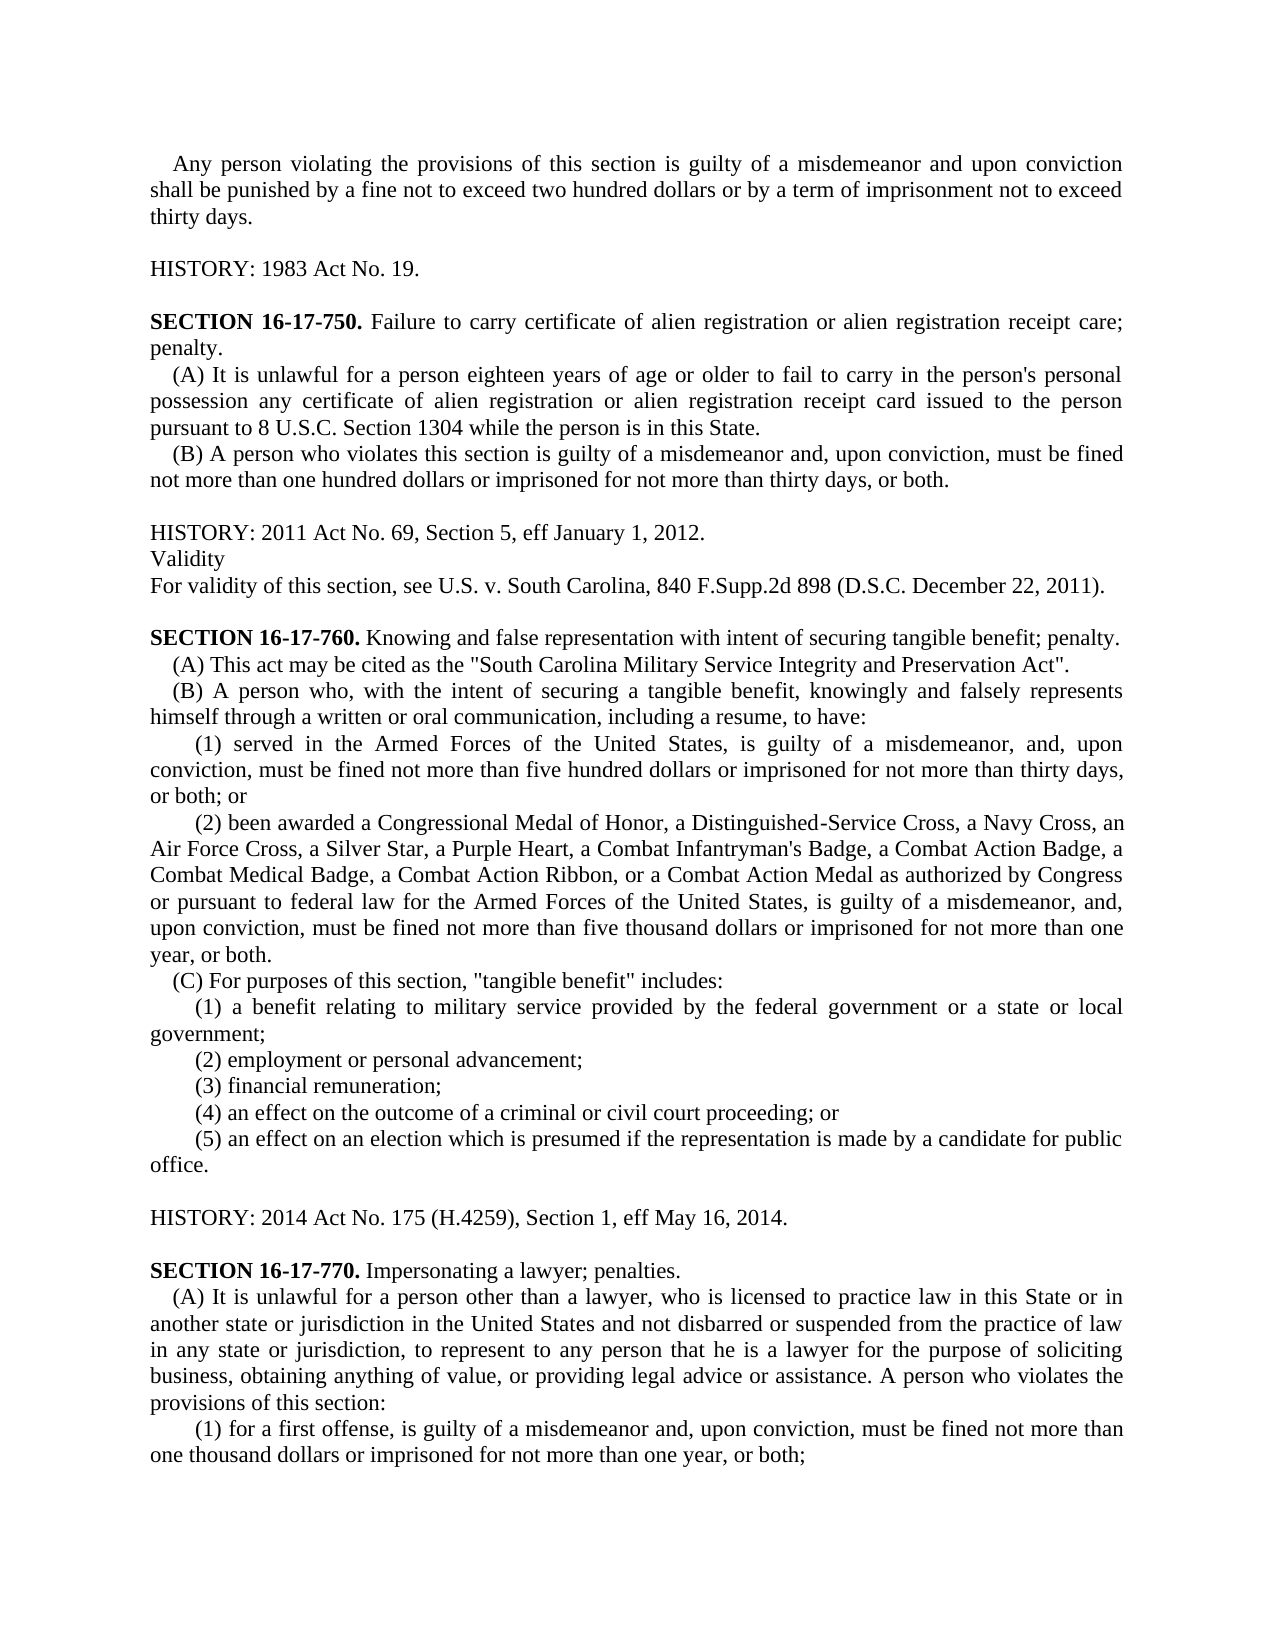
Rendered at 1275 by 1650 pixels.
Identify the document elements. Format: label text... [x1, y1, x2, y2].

text (A) It is unlawful for a person eighteen years of age or older to fail to carry in the person's personal possession any certificate of alien registration or alien registration receipt card issued to the person pursuant to 8 U.S.C. Section 1304 while the person is in this State. [150, 361, 1125, 440]
text (A) It is unlawful for a person other than a lawyer, who is licensed to practice law in this State or in another state or jurisdiction in the United States and not disbarred or suspended from the practice of law in any state or jurisdiction, to represent to any person that he is a lawyer for the purpose of soliciting business, obtaining anything of value, or providing legal advice or assistance. A person who violates the provisions of this section: [150, 1283, 1125, 1415]
text (2) employment or personal advancement; [150, 1046, 1125, 1072]
text (4) an effect on the outcome of a criminal or civil court proceeding; or [150, 1099, 1125, 1125]
text SECTION 16-17-770. Impersonating a lawyer; penalties. [150, 1257, 1125, 1283]
text (3) financial remuneration; [150, 1072, 1125, 1099]
text (B) A person who, with the intent of securing a tangible benefit, knowingly and falsely represents himself through a written or oral communication, including a resume, to have: [150, 677, 1125, 730]
text (C) For purposes of this section, "tangible benefit" includes: [150, 967, 1125, 993]
text (1) for a first offense, is guilty of a misdemeanor and, upon conviction, must be fined not more than one thousand dollars or imprisoned for not more than one year, or both; [150, 1415, 1125, 1468]
text Validity [150, 545, 1125, 572]
text (5) an effect on an election which is presumed if the representation is made by a candidate for public office. [150, 1125, 1125, 1178]
text SECTION 16-17-760. Knowing and false representation with intent of securing tangible benefit; penalty. [150, 624, 1125, 651]
text HISTORY: 2011 Act No. 69, Section 5, eff January 1, 2012. [150, 519, 1125, 545]
text SECTION 16-17-750. Failure to carry certificate of alien registration or alien registration receipt care; penalty. [150, 308, 1125, 361]
text For validity of this section, see U.S. v. South Carolina, 840 F.Supp.2d 898 (D.S.C. December 22, 2011). [150, 572, 1125, 598]
text (B) A person who violates this section is guilty of a misdemeanor and, upon conviction, must be fined not more than one hundred dollars or imprisoned for not more than thirty days, or both. [150, 440, 1125, 493]
text HISTORY: 2014 Act No. 175 (H.4259), Section 1, eff May 16, 2014. [150, 1204, 1125, 1231]
text (2) been awarded a Congressional Medal of Honor, a Distinguished-Service Cross, a Navy Cross, an Air Force Cross, a Silver Star, a Purple Heart, a Combat Infantryman's Badge, a Combat Action Badge, a Combat Medical Badge, a Combat Action Ribbon, or a Combat Action Medal as authorized by Congress or pursuant to federal law for the Armed Forces of the United States, is guilty of a misdemeanor, and, upon conviction, must be fined not more than five thousand dollars or imprisoned for not more than one year, or both. [150, 809, 1125, 967]
text (1) served in the Armed Forces of the United States, is guilty of a misdemeanor, and, upon conviction, must be fined not more than five hundred dollars or imprisoned for not more than thirty days, or both; or [150, 730, 1125, 809]
text (A) This act may be cited as the "South Carolina Military Service Integrity and Preservation Act". [150, 651, 1125, 677]
text (1) a benefit relating to military service provided by the federal government or a state or local government; [150, 993, 1125, 1046]
text Any person violating the provisions of this section is guilty of a misdemeanor and upon conviction shall be punished by a fine not to exceed two hundred dollars or by a term of imprisonment not to exceed thirty days. [150, 150, 1125, 229]
text HISTORY: 1983 Act No. 19. [150, 255, 1125, 282]
